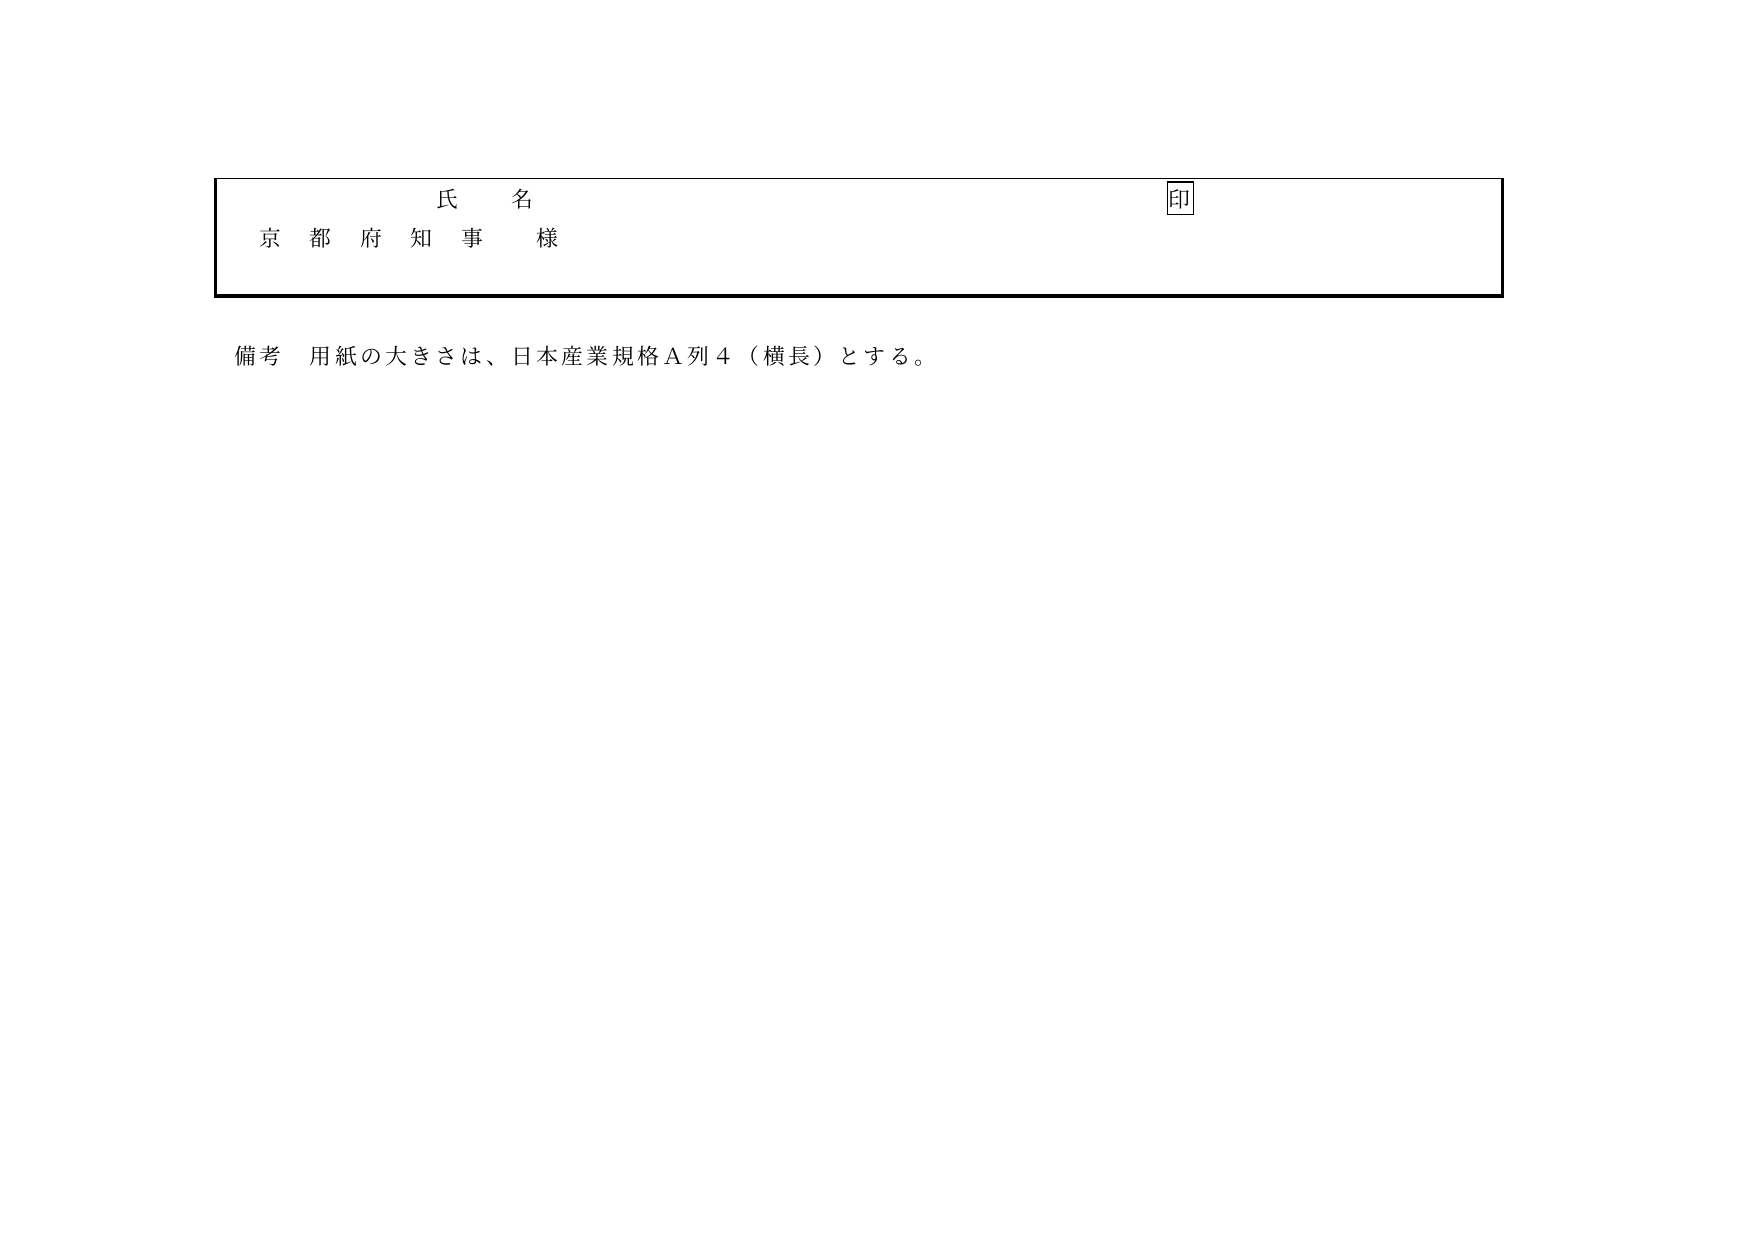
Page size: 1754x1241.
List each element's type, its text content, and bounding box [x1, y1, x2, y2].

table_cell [217, 179, 1501, 294]
text 備考 用紙の大きさは、日本産業規格Ａ列４（横長）とする。 [184, 336, 1570, 374]
